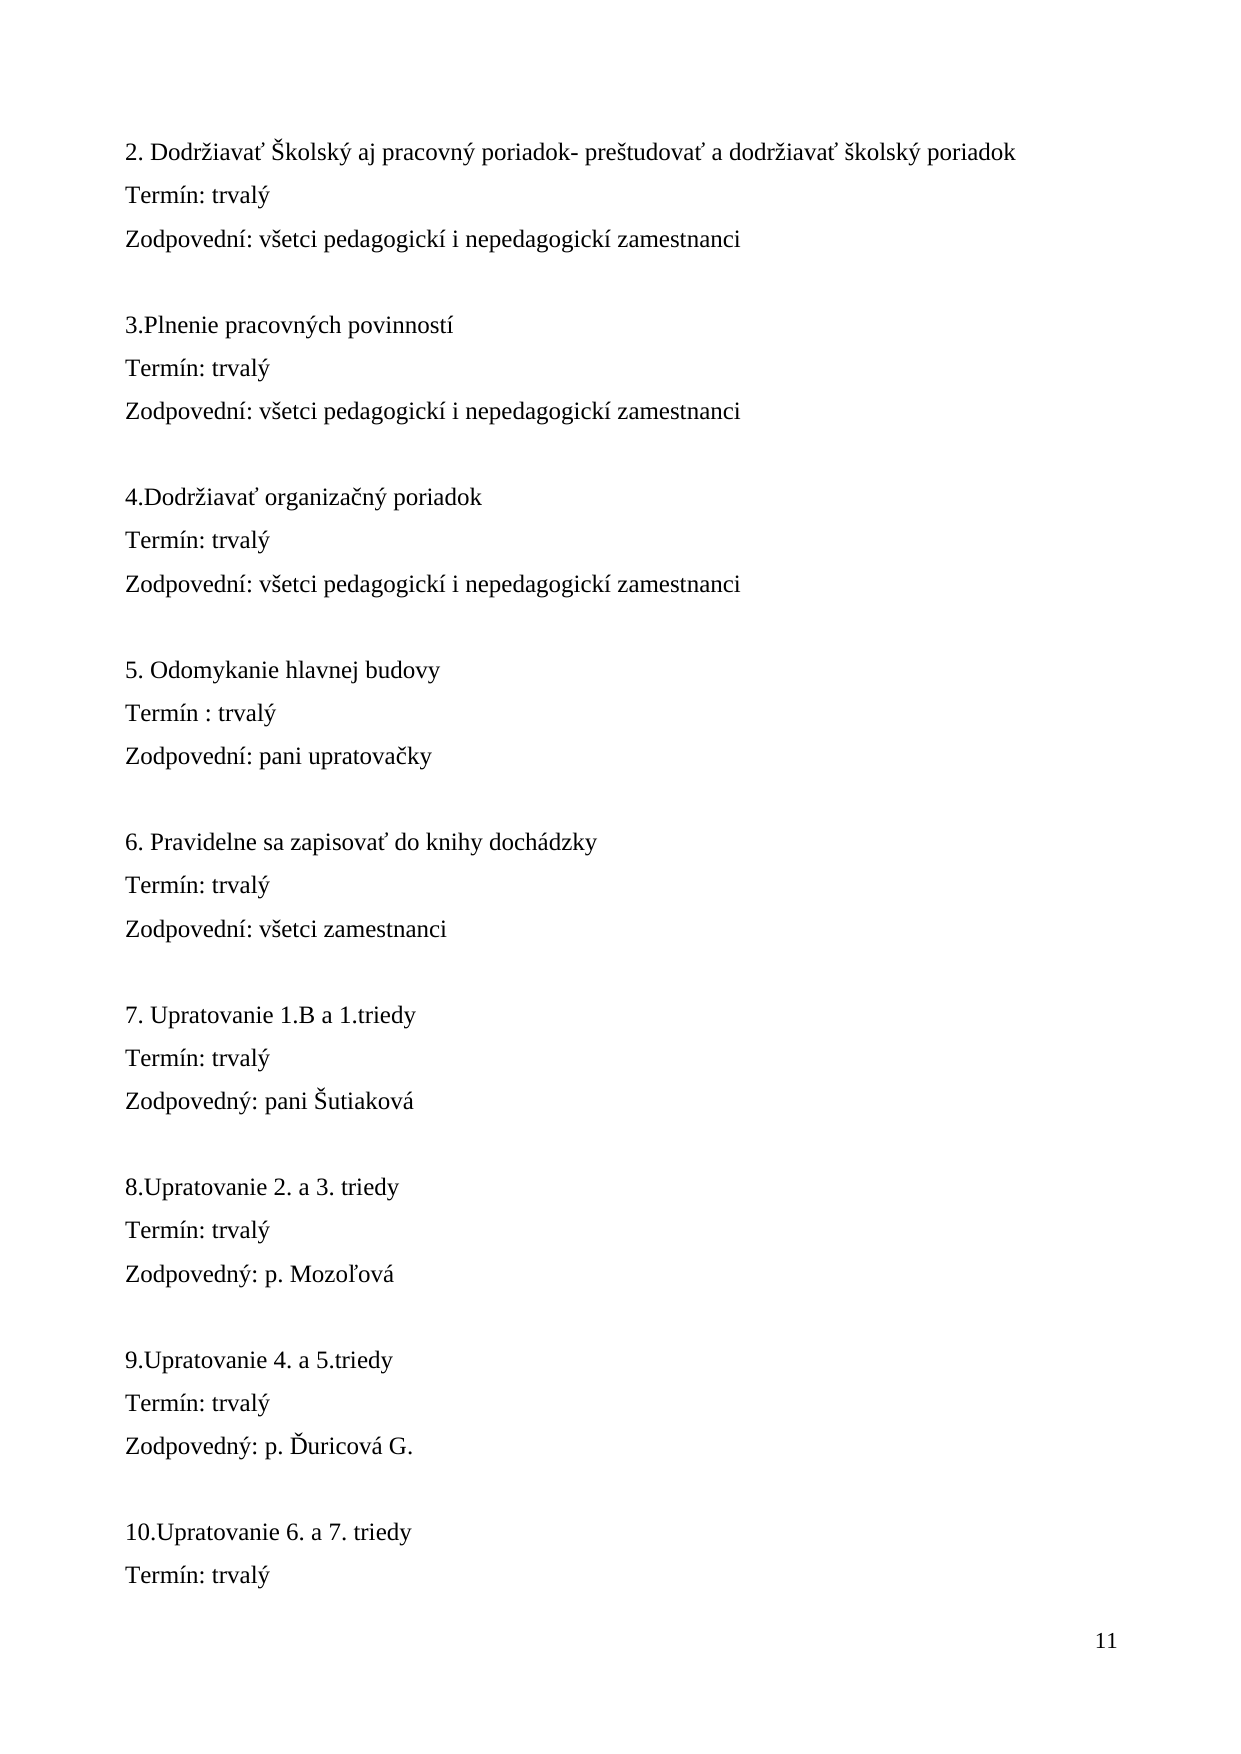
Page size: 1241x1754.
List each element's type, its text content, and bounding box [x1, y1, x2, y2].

text Termín: trvalý [125, 1216, 1117, 1244]
text 2. Dodržiavať Školský aj pracovný poriadok- preštudovať a dodržiavať školský poriadok [125, 137, 1117, 166]
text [125, 224, 1117, 252]
text 5. Odomykanie hlavnej budovy [125, 655, 1117, 684]
text 3.Plnenie pracovných povinností [125, 310, 1117, 339]
text Zodpovedný: p. Ďuricová G. [125, 1431, 1117, 1460]
text Termín: trvalý [125, 526, 1117, 554]
text Termín: trvalý [125, 353, 1117, 382]
text Termín: trvalý [125, 1043, 1117, 1072]
text Zodpovedný: pani Šutiaková [125, 1086, 1117, 1115]
text 7. Upratovanie 1.B a 1.triedy [125, 1000, 1117, 1029]
text 10.Upratovanie 6. a 7. triedy [125, 1517, 1117, 1546]
text Zodpovední: všetci pedagogickí i nepedagogickí zamestnanci [125, 569, 1117, 597]
text Termín: trvalý [125, 1561, 1117, 1589]
text 6. Pravidelne sa zapisovať do knihy dochádzky [125, 827, 1117, 856]
text 9.Upratovanie 4. a 5.triedy [125, 1345, 1117, 1374]
text Zodpovední: všetci pedagogickí i nepedagogickí zamestnanci [125, 396, 1117, 425]
text Termín : trvalý [125, 698, 1117, 727]
text Termín: trvalý [125, 871, 1117, 899]
text Termín: trvalý [125, 181, 1117, 209]
text 8.Upratovanie 2. a 3. triedy [125, 1172, 1117, 1201]
text Zodpovední: pani upratovačky [125, 741, 1117, 770]
text 4.Dodržiavať organizačný poriadok [125, 482, 1117, 511]
text Zodpovední: všetci zamestnanci [125, 914, 1117, 942]
text Zodpovedný: p. Mozoľová [125, 1259, 1117, 1287]
text Termín: trvalý [125, 1388, 1117, 1417]
